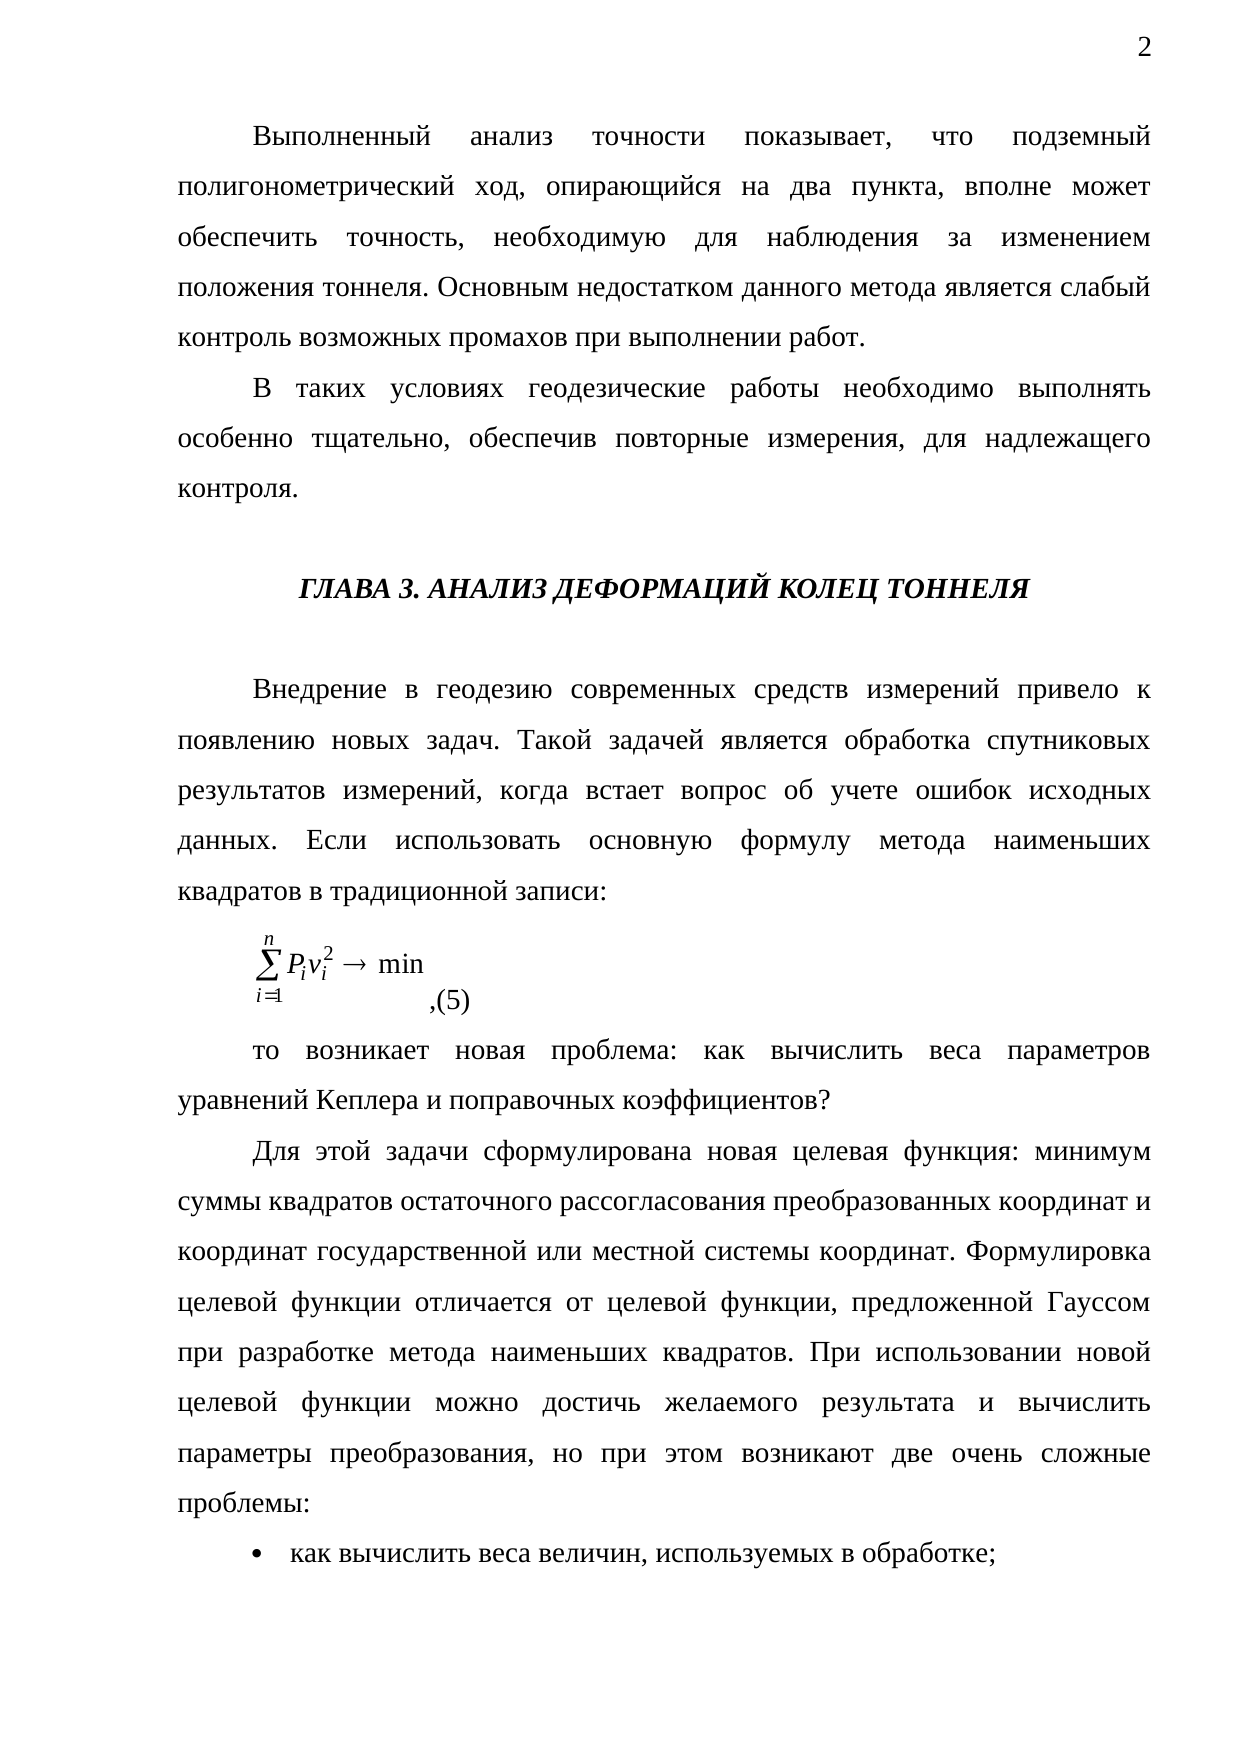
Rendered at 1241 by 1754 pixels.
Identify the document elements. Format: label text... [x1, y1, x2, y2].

text В таких условиях геодезические работы необходимо выполнять особенно тщательно, обеспечив повторные измерения, для надлежащего контроля. [177, 370, 1152, 504]
text то возникает новая проблема: как вычислить веса параметров уравнений Кеплера и поправочных коэффициентов? [177, 1032, 1152, 1116]
text Выполненный анализ точности показывает, что подземный полигонометрический ход, опирающийся на два пункта, вполне может обеспечить точность, необходимую для наблюдения за изменением положения тоннеля. Основным недостатком данного метода является слабый контроль возможных промахов при выполнении работ. [177, 118, 1152, 353]
text Для этой задачи сформулирована новая целевая функция: минимум суммы квадратов остаточного рассогласования преобразованных координат и координат государственной или местной системы координат. Формулировка целевой функции отличается от целевой функции, предложенной Гауссом при разработке метода наименьших квадратов. При использовании новой целевой функции можно достичь желаемого результата и вычислить параметры преобразования, но при этом возникают две очень сложные проблемы: [177, 1133, 1152, 1518]
text Внедрение в геодезию современных средств измерений привело к появлению новых задач. Такой задачей является обработка спутниковых результатов измерений, когда встает вопрос об учете ошибок исходных данных. Если использовать основную формулу метода наименьших квадратов в традиционной записи: [177, 672, 1152, 906]
text ,(5) [177, 923, 1152, 1015]
subtitle ГЛАВА 3. АНАЛИЗ ДЕФОРМАЦИЙ КОЛЕЦ ТОННЕЛЯ [177, 571, 1152, 604]
text как вычислить веса величин, используемых в обработке; [177, 1535, 1152, 1569]
